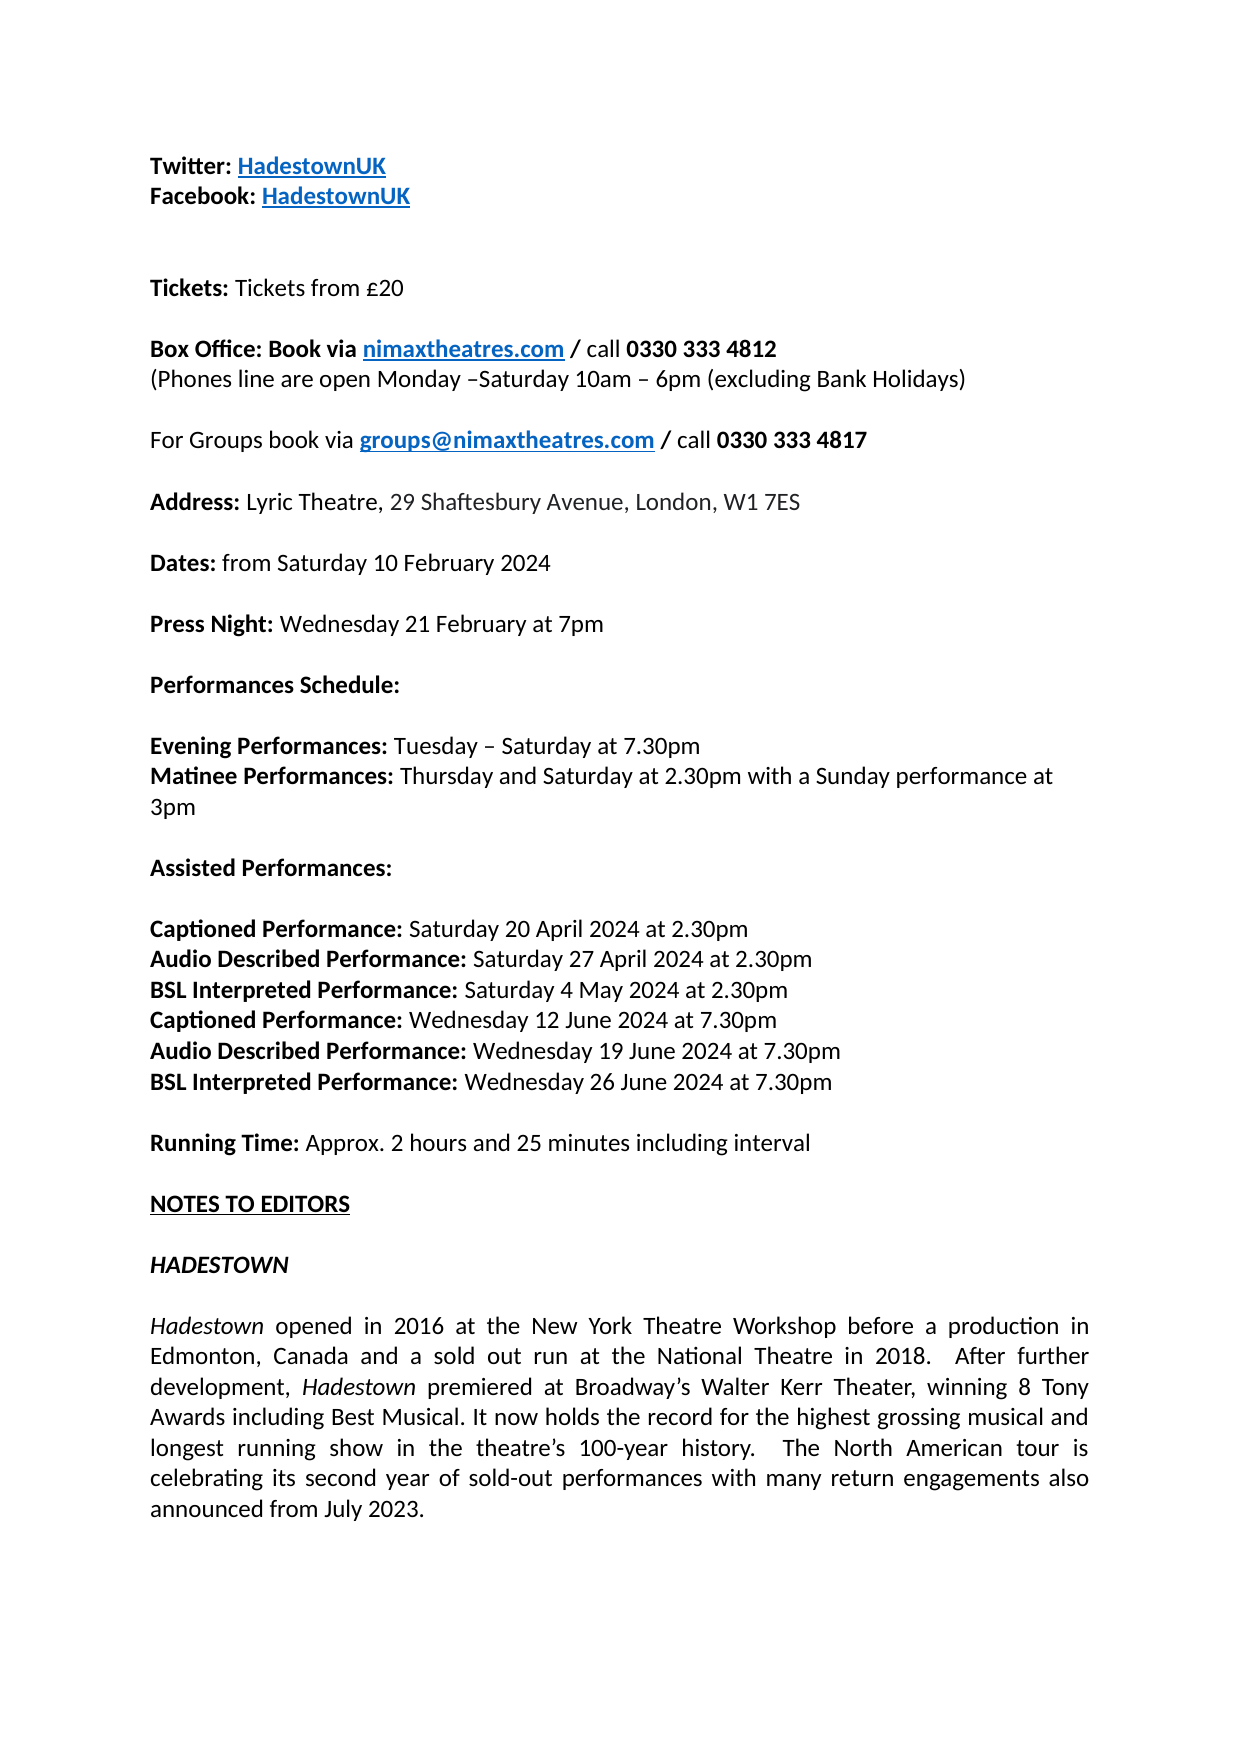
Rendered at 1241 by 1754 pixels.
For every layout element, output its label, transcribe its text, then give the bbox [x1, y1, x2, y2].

text Box Office: Book via nimaxtheatres.com / call 0330 333 4812 [150, 333, 1090, 364]
text Address: Lyric Theatre, 29 Shaftesbury Avenue, London, W1 7ES [150, 486, 1090, 516]
text Evening Performances: Tuesday – Saturday at 7.30pm [150, 730, 1090, 760]
text Performances Schedule: [150, 669, 1090, 699]
text Dates: from Saturday 10 February 2024 [150, 547, 1090, 577]
text Running Time: Approx. 2 hours and 25 minutes including interval [150, 1127, 1090, 1157]
text Audio Described Performance: Wednesday 19 June 2024 at 7.30pm [150, 1035, 1090, 1066]
text Twitter: HadestownUK [150, 150, 1090, 181]
text Matinee Performances: Thursday and Saturday at 2.30pm with a Sunday performance at 3pm [150, 760, 1090, 821]
text Facebook: HadestownUK [150, 181, 1090, 211]
text Captioned Performance: Saturday 20 April 2024 at 2.30pm [150, 913, 1090, 943]
text BSL Interpreted Performance: Saturday 4 May 2024 at 2.30pm [150, 974, 1090, 1004]
text For Groups book via groups@nimaxtheatres.com / call 0330 333 4817 [150, 425, 1090, 455]
text Assisted Performances: [150, 852, 1090, 882]
text Hadestown opened in 2016 at the New York Theatre Workshop before a production in Edmonton, Canada and a sold out run at the National Theatre in 2018. After further development, Hadestown premiered at Broadway’s Walter Kerr Theater, winning 8 Tony Awards including Best Musical. It now holds the record for the highest grossing musical and longest running show in the theatre’s 100-year history. The North American tour is celebrating its second year of sold-out performances with many return engagements also announced from July 2023. [150, 1310, 1090, 1523]
text HADESTOWN [150, 1249, 1090, 1279]
text Tickets: Tickets from £20 [150, 272, 1090, 303]
text (Phones line are open Monday –Saturday 10am – 6pm (excluding Bank Holidays) [150, 364, 1090, 394]
text Press Night: Wednesday 21 February at 7pm [150, 608, 1090, 638]
text Audio Described Performance: Saturday 27 April 2024 at 2.30pm [150, 943, 1090, 974]
text Captioned Performance: Wednesday 12 June 2024 at 7.30pm [150, 1004, 1090, 1035]
text NOTES TO EDITORS [150, 1188, 1090, 1218]
text BSL Interpreted Performance: Wednesday 26 June 2024 at 7.30pm [150, 1066, 1090, 1096]
